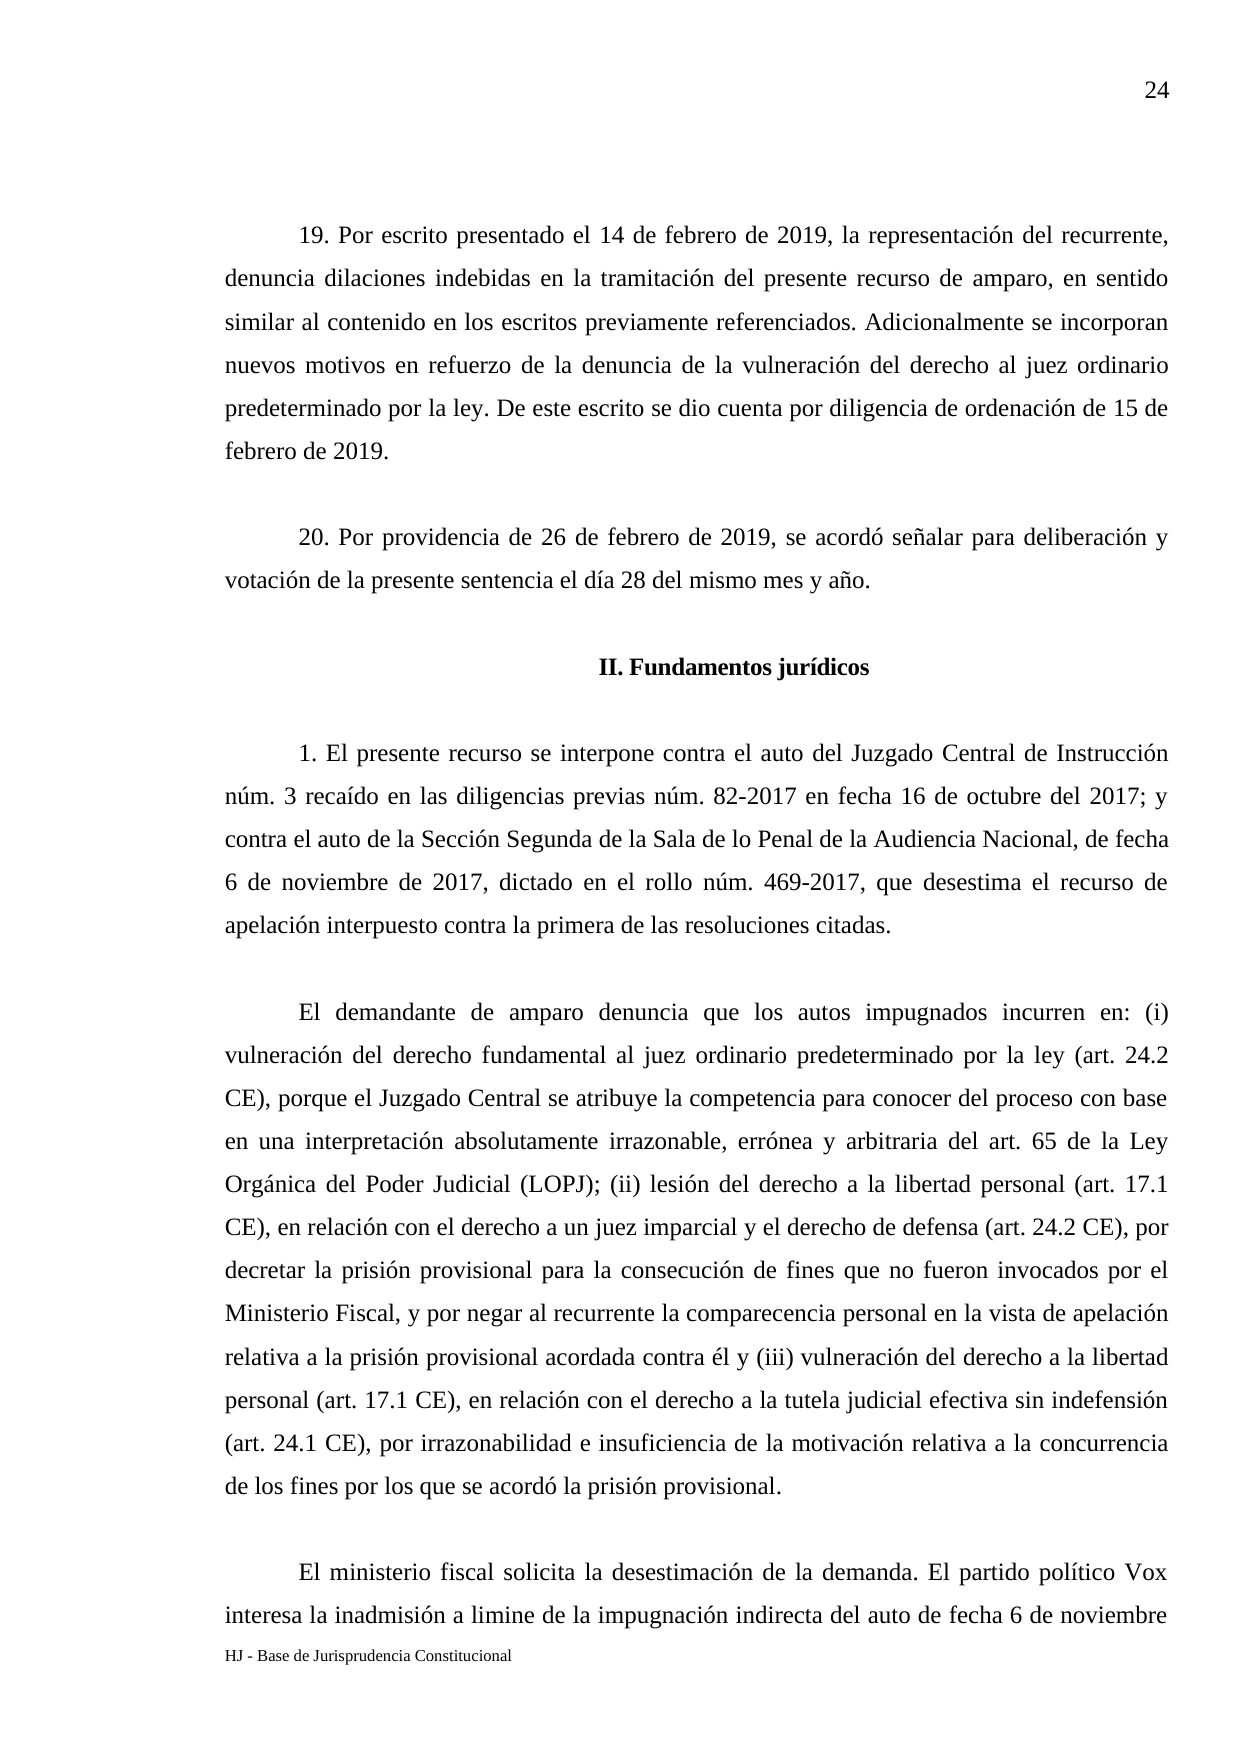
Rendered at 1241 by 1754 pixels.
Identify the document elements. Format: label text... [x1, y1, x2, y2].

text 19. Por escrito presentado el 14 de febrero de 2019, la representación del recurrente, denuncia dilaciones indebidas en la tramitación del presente recurso de amparo, en sentido similar al contenido en los escritos previamente referenciados. Adicionalmente se incorporan nuevos motivos en refuerzo de la denuncia de la vulneración del derecho al juez ordinario predeterminado por la ley. De este escrito se dio cuenta por diligencia de ordenación de 15 de febrero de 2019. [224, 220, 1169, 465]
text El demandante de amparo denuncia que los autos impugnados incurren en: (i) vulneración del derecho fundamental al juez ordinario predeterminado por la ley (art. 24.2 CE), porque el Juzgado Central se atribuye la competencia para conocer del proceso con base en una interpretación absolutamente irrazonable, errónea y arbitraria del art. 65 de la Ley Orgánica del Poder Judicial (LOPJ); (ii) lesión del derecho a la libertad personal (art. 17.1 CE), en relación con el derecho a un juez imparcial y el derecho de defensa (art. 24.2 CE), por decretar la prisión provisional para la consecución de fines que no fueron invocados por el Ministerio Fiscal, y por negar al recurrente la comparecencia personal en la vista de apelación relativa a la prisión provisional acordada contra él y (iii) vulneración del derecho a la libertad personal (art. 17.1 CE), en relación con el derecho a la tutela judicial efectiva sin indefensión (art. 24.1 CE), por irrazonabilidad e insuficiencia de la motivación relativa a la concurrencia de los fines por los que se acordó la prisión provisional. [224, 997, 1169, 1500]
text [224, 1557, 1169, 1629]
text 1. El presente recurso se interpone contra el auto del Juzgado Central de Instrucción núm. 3 recaído en las diligencias previas núm. 82-2017 en fecha 16 de octubre del 2017; y contra el auto de la Sección Segunda de la Sala de lo Penal de la Audiencia Nacional, de fecha 6 de noviembre de 2017, dictado en el rollo núm. 469-2017, que desestima el recurso de apelación interpuesto contra la primera de las resoluciones citadas. [224, 738, 1169, 939]
subtitle II. Fundamentos jurídicos [224, 652, 1169, 680]
text 20. Por providencia de 26 de febrero de 2019, se acordó señalar para deliberación y votación de la presente sentencia el día 28 del mismo mes y año. [224, 522, 1169, 594]
